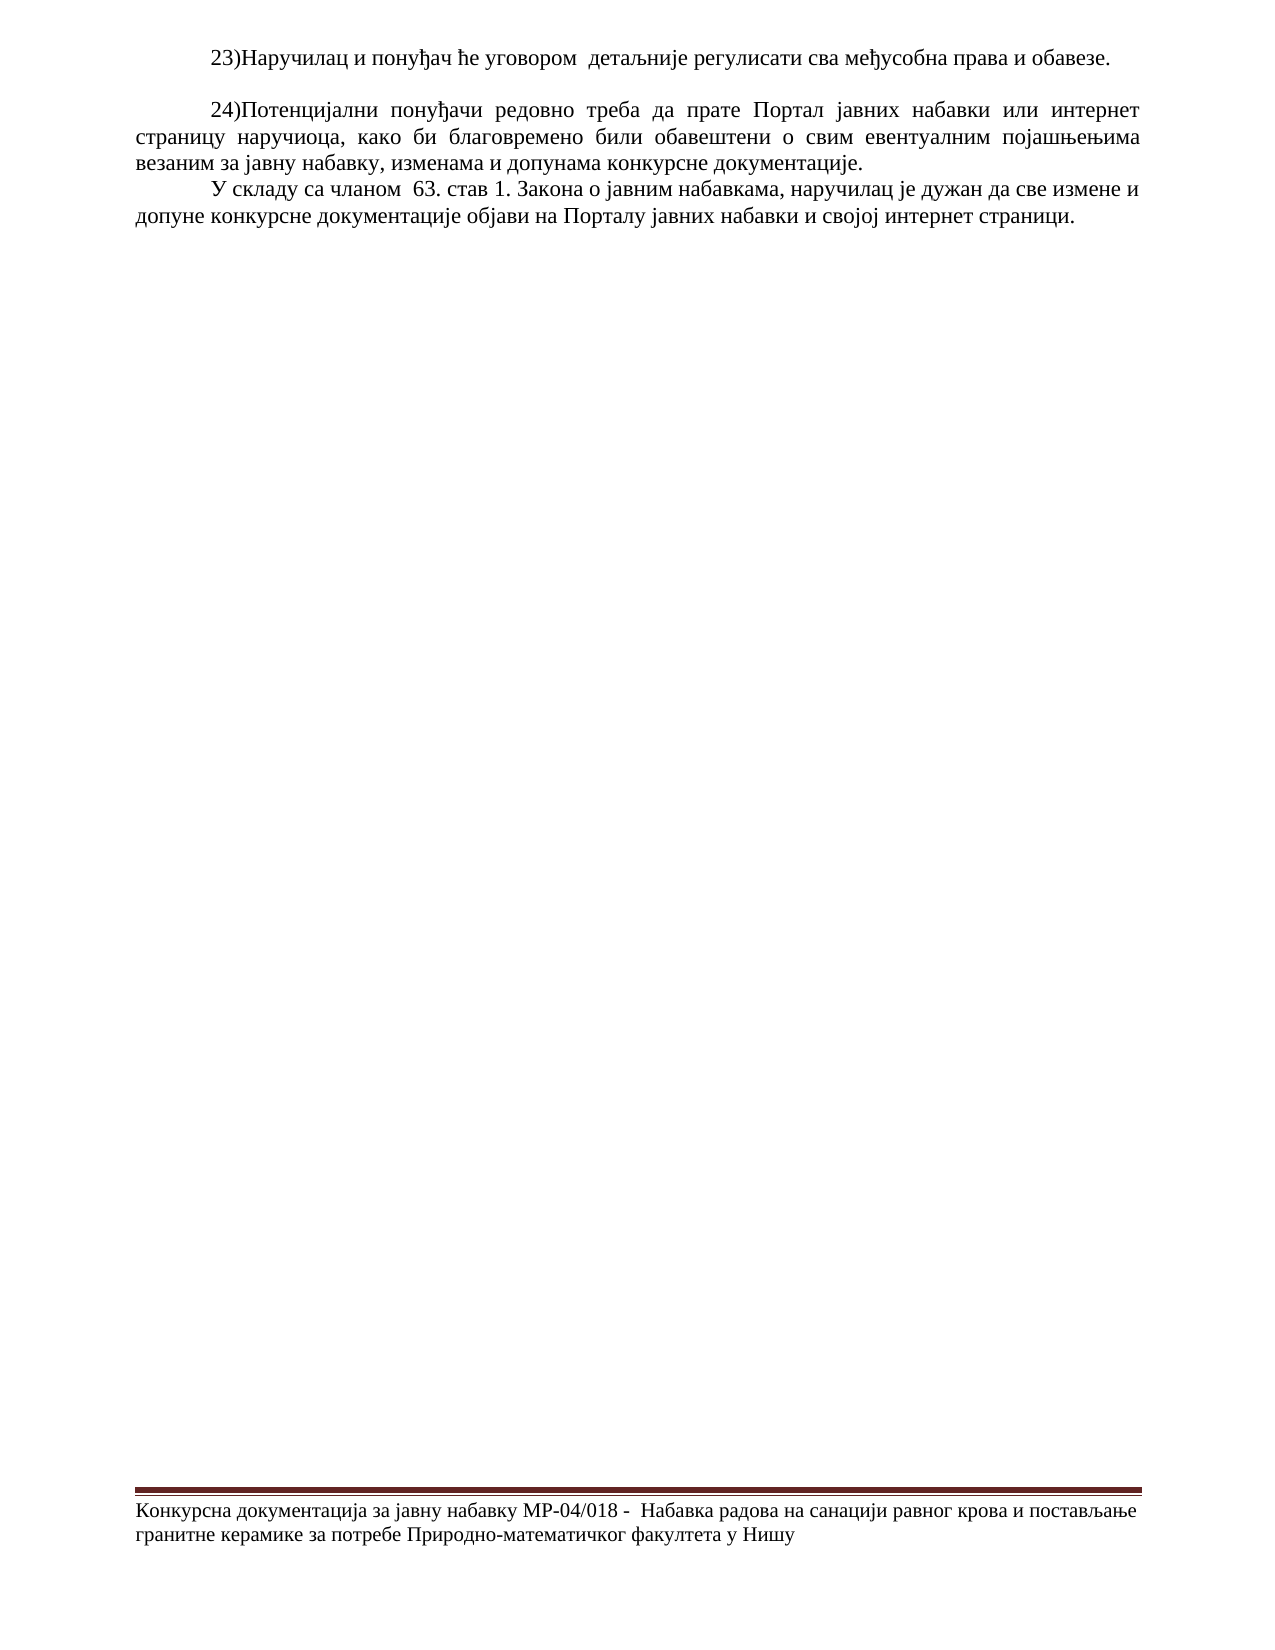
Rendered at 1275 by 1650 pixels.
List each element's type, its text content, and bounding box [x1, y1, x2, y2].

text 24)Потенцијални понуђачи редовно треба да прате Портал јавних набавки или интернет страницу наручиоца, како би благовремено били обавештени о свим евентуалним појашњењима везаним за јавну набавку, изменама и допунама конкурсне документације. [135, 96, 1142, 175]
text 23)Наручилац и понуђач ће уговором детаљније регулисати сва међусобна права и обавезе. [135, 44, 1134, 70]
text У складу са чланом 63. став 1. Закона о јавним набавкама, наручилац је дужан да све измене и допуне конкурсне документације објави на Порталу јавних набавки и својој интернет страници. [135, 175, 1142, 228]
